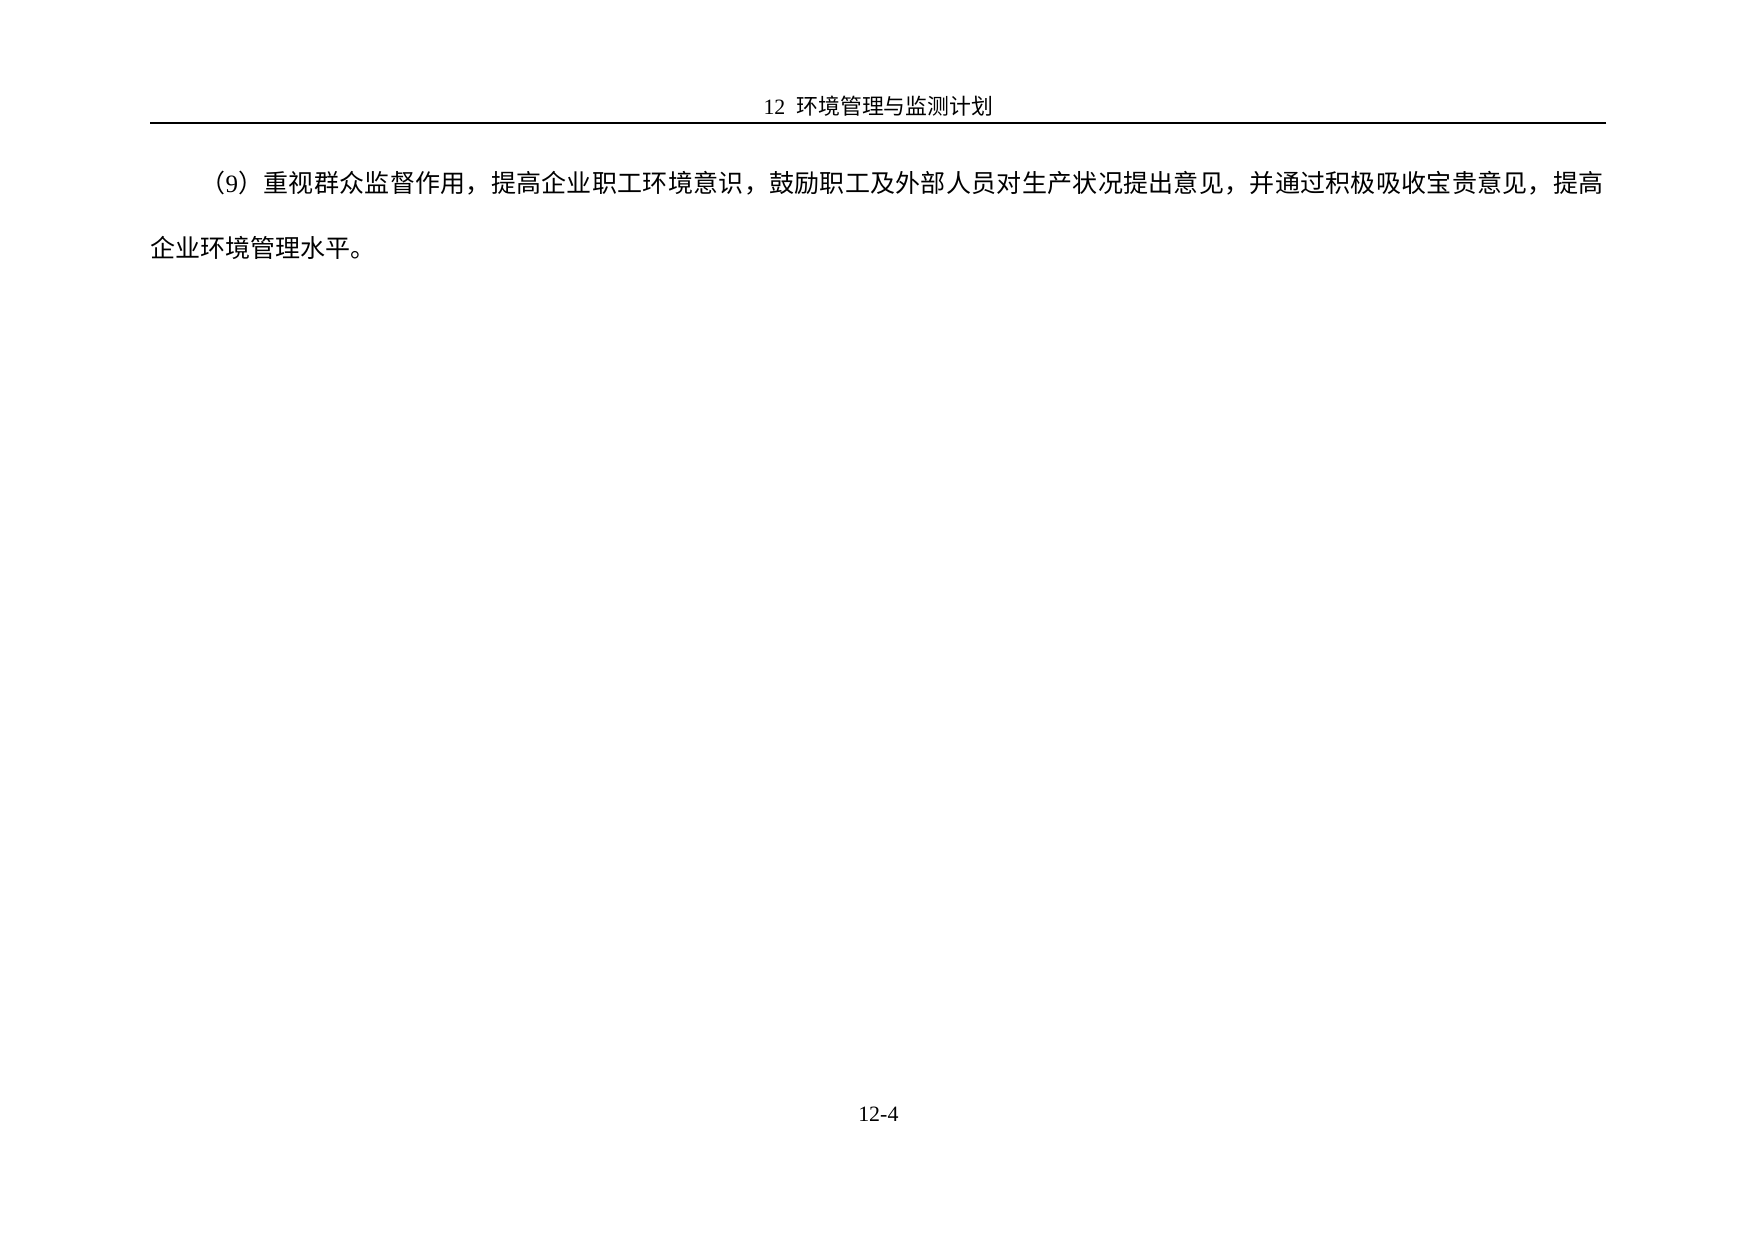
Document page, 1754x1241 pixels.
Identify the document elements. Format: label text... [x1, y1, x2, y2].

text （9）重视群众监督作用，提高企业职工环境意识，鼓励职工及外部人员对生产状况提出意见，并通过积极吸收宝贵意见，提高企业环境管理水平。 [150, 149, 1606, 279]
